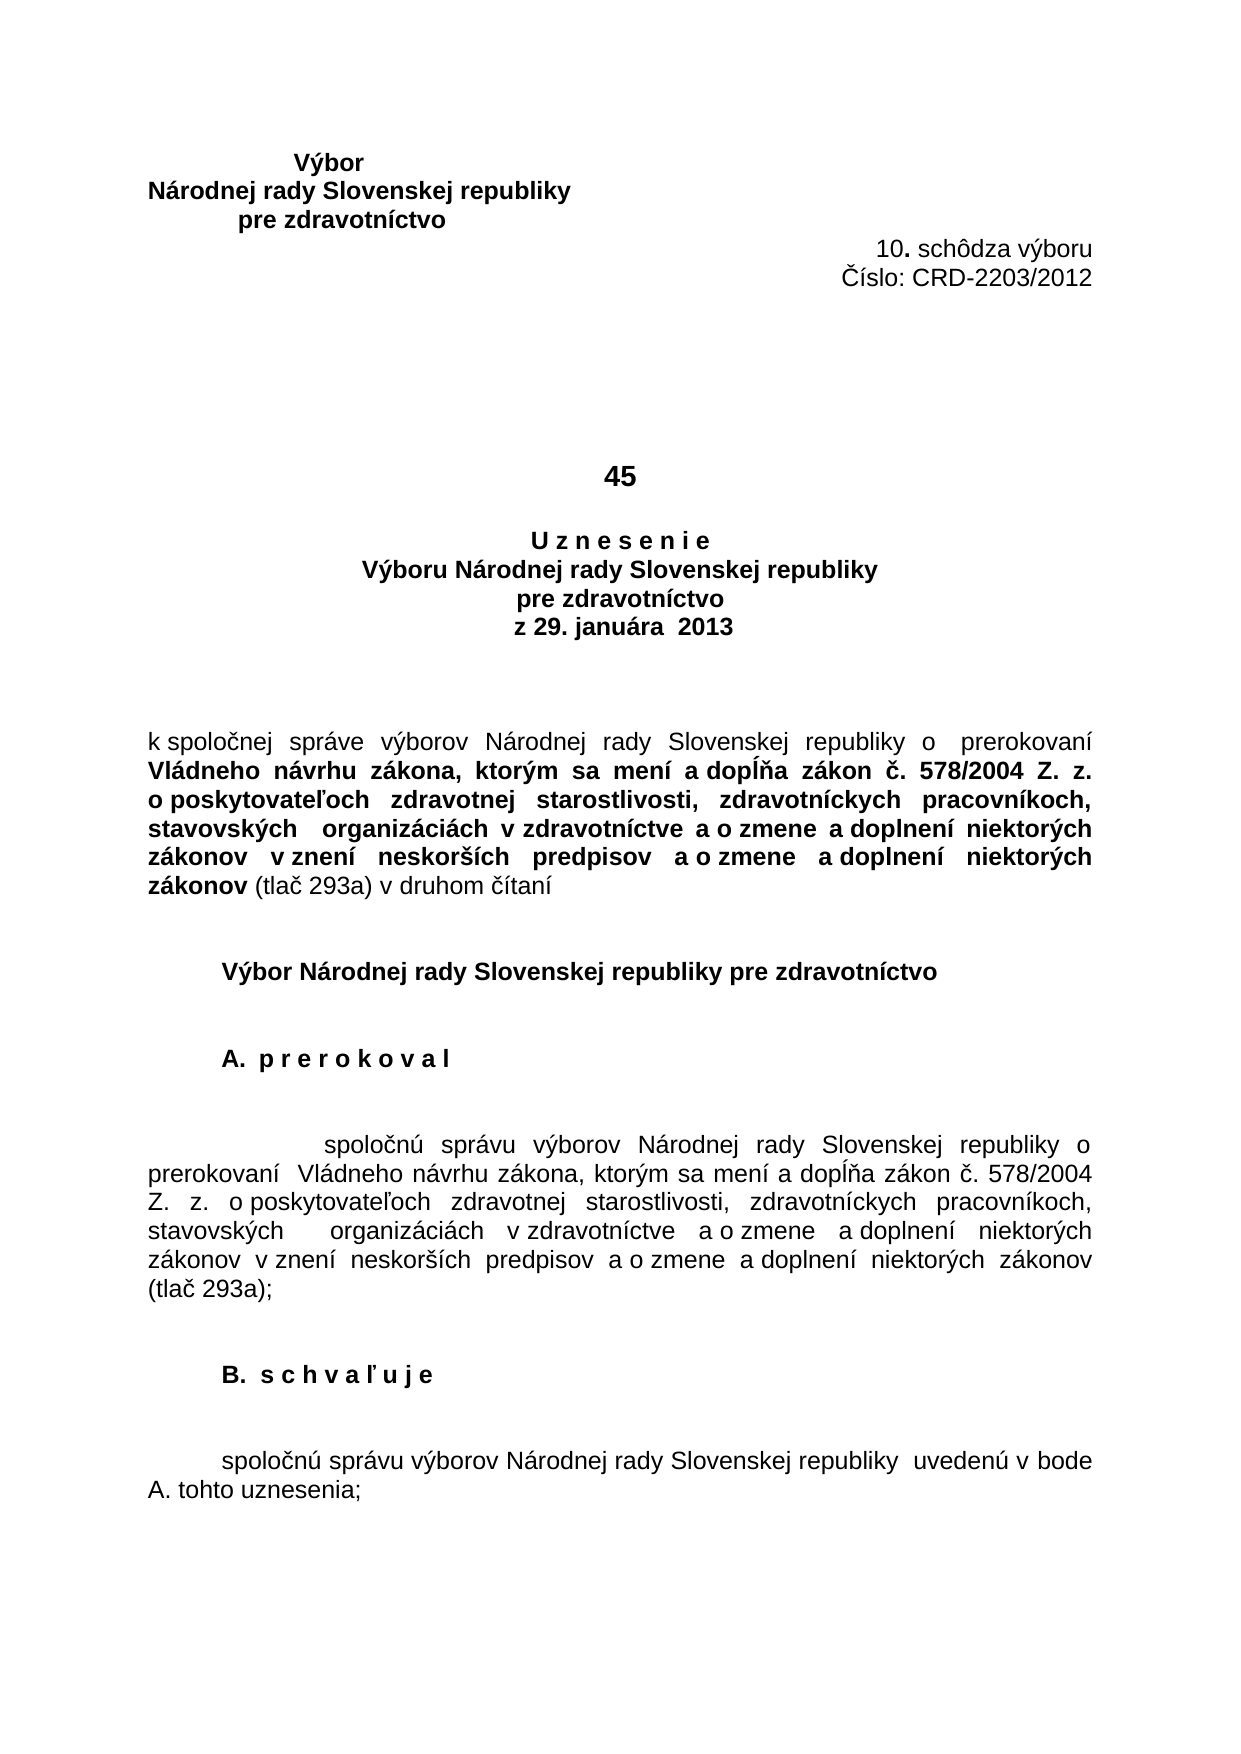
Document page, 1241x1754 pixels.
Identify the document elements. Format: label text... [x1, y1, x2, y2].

text Národnej rady Slovenej republiky [148, 176, 1093, 205]
text pre zdravotníctvo [148, 205, 1093, 234]
text z 29. januára 2013 [148, 612, 1093, 641]
subtitle Výbor Národnej rady Slovenskej republiky pre zdravotníctvo [148, 957, 1093, 986]
text k spoločnej správe výborov Národnej rady Slovenskej republiky o prerokovaní Vládneho návrhu zákona, ktorým sa mení a dopĺňa zákon č. 578/2004 Z. z. o poskytovateľoch zdravotnej starostlivosti, zdravotníckych pracovníkoch, stavovských organizáciách v zdravotníctve a o zmene a doplnení niektorých zákonov v znení neskorších predpisov a o zmene a doplnení niektorých zákonov (tlač 293a) v druhom čítaní [148, 727, 1093, 900]
text pre zdravotníctvo [148, 584, 1093, 612]
subtitle p r e r o k o v a l [221, 1044, 1093, 1072]
text Výboru Národnej rady Slovenej republiky [148, 555, 1093, 584]
text Výbor [148, 148, 1093, 176]
text spoločnú správu výborov Národnej rady Slovenskej republiky o prerokovaní Vládneho návrhu zákona, ktorým sa mení a dopĺňa zákon č. 578/2004 Z. z. o poskytovateľoch zdravotnej starostlivosti, zdravotníckych pracovníkoch, stavovských organizáciách v zdravotníctve a o zmene a doplnení niektorých zákonov v znení neskorších predpisov a o zmene a doplnení niektorých zákonov (tlač 293a); [148, 1130, 1093, 1302]
text 10. schôdza výboru [148, 234, 1093, 263]
text U z n e s e n i e [148, 526, 1093, 555]
text spoločnú správu výborov Národnej rady Slovenskej republiky uvedenú v bode A. tohto uznesenia; [148, 1446, 1093, 1504]
text Číslo: CRD-2203/2012 [664, 263, 1093, 291]
text B. s c h v a ľ u j e [148, 1360, 1093, 1389]
text 45 [148, 459, 1093, 493]
